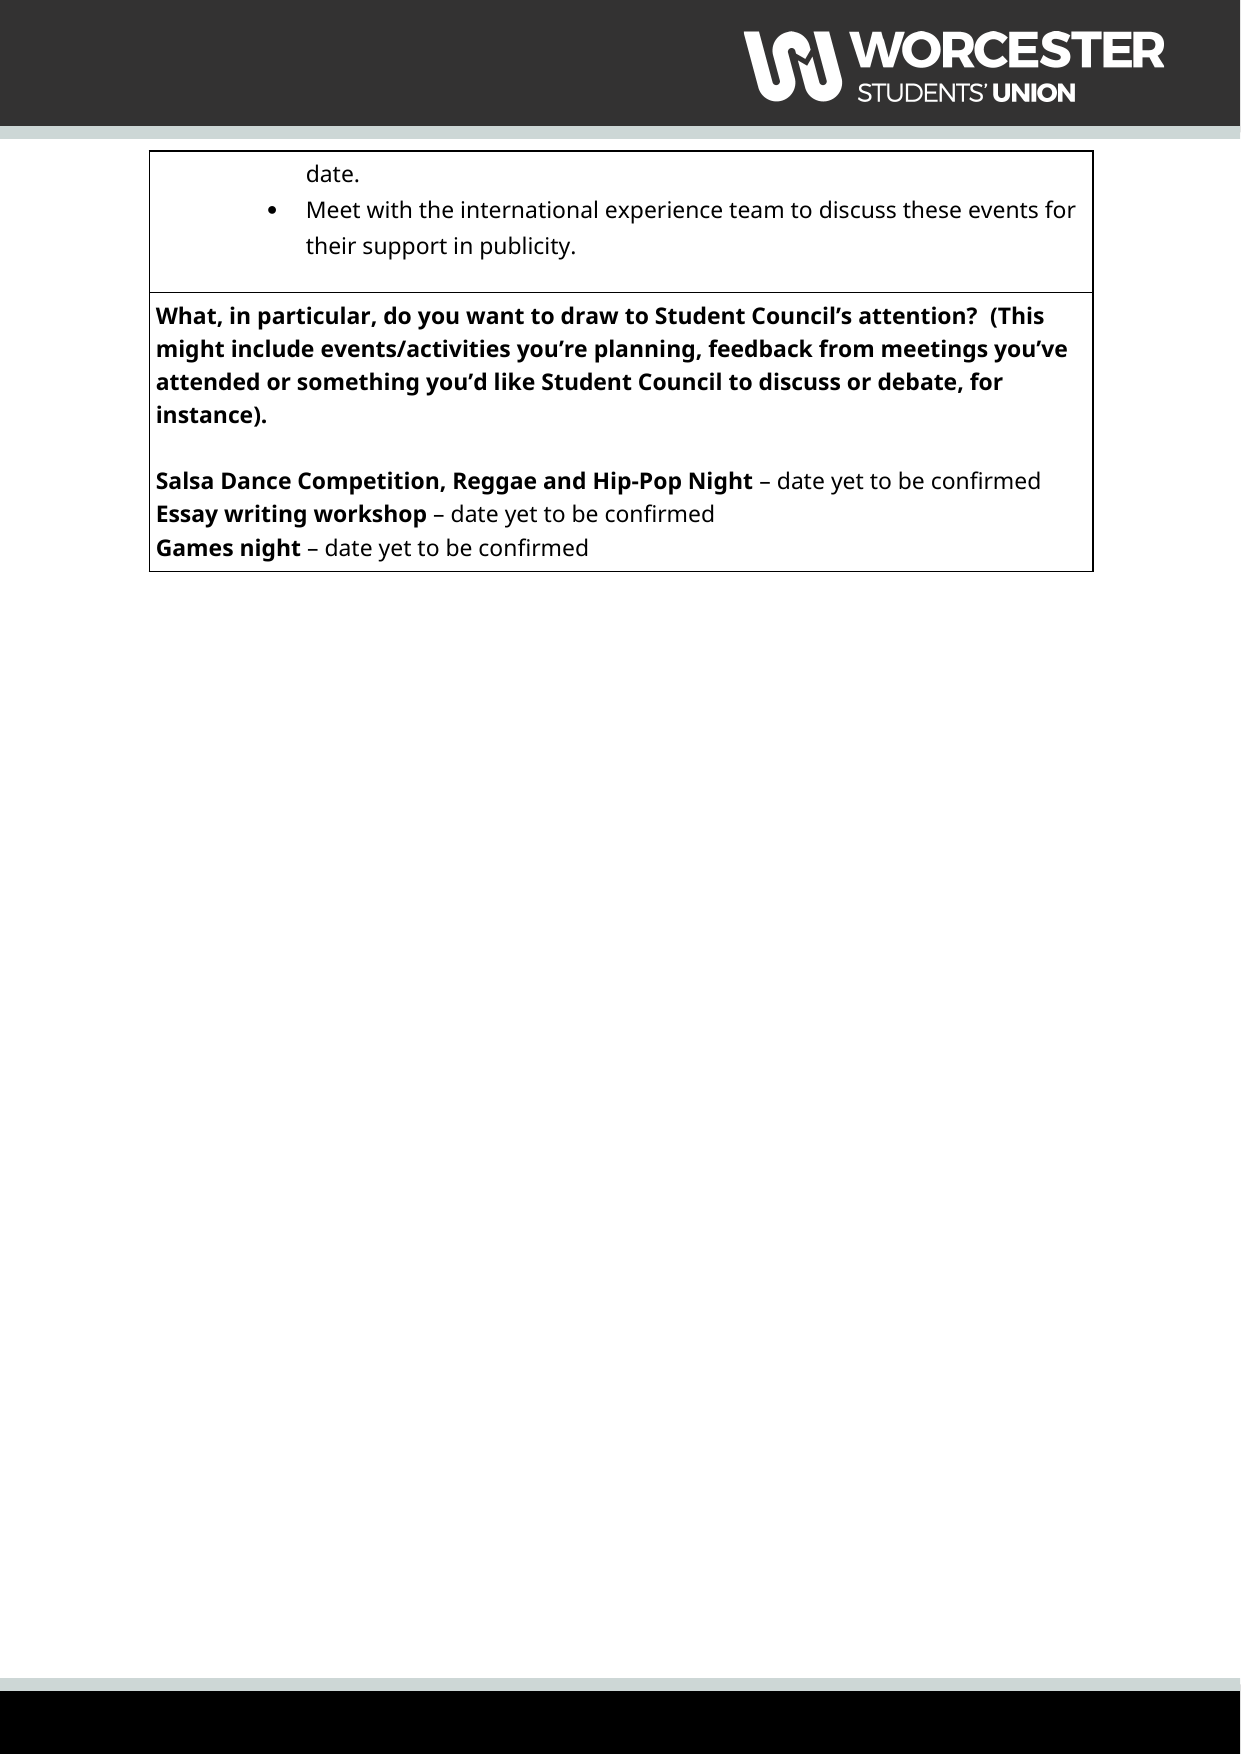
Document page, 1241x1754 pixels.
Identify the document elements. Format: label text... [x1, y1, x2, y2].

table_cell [150, 152, 1092, 292]
table_cell What, in particular, do you want to draw to Student Council’s attention? (This might include events/activities you’re planning, feedback from meetings you’ve attended or something you’d like Student Council to discuss or debate, for instance). Salsa Dance Competition, Reggae and Hip-Pop Night – date yet to be confirmed Essay writing workshop – date yet to be confirmed Games night – date yet to be confirmed [150, 293, 1092, 571]
picture [743, 31, 1165, 102]
